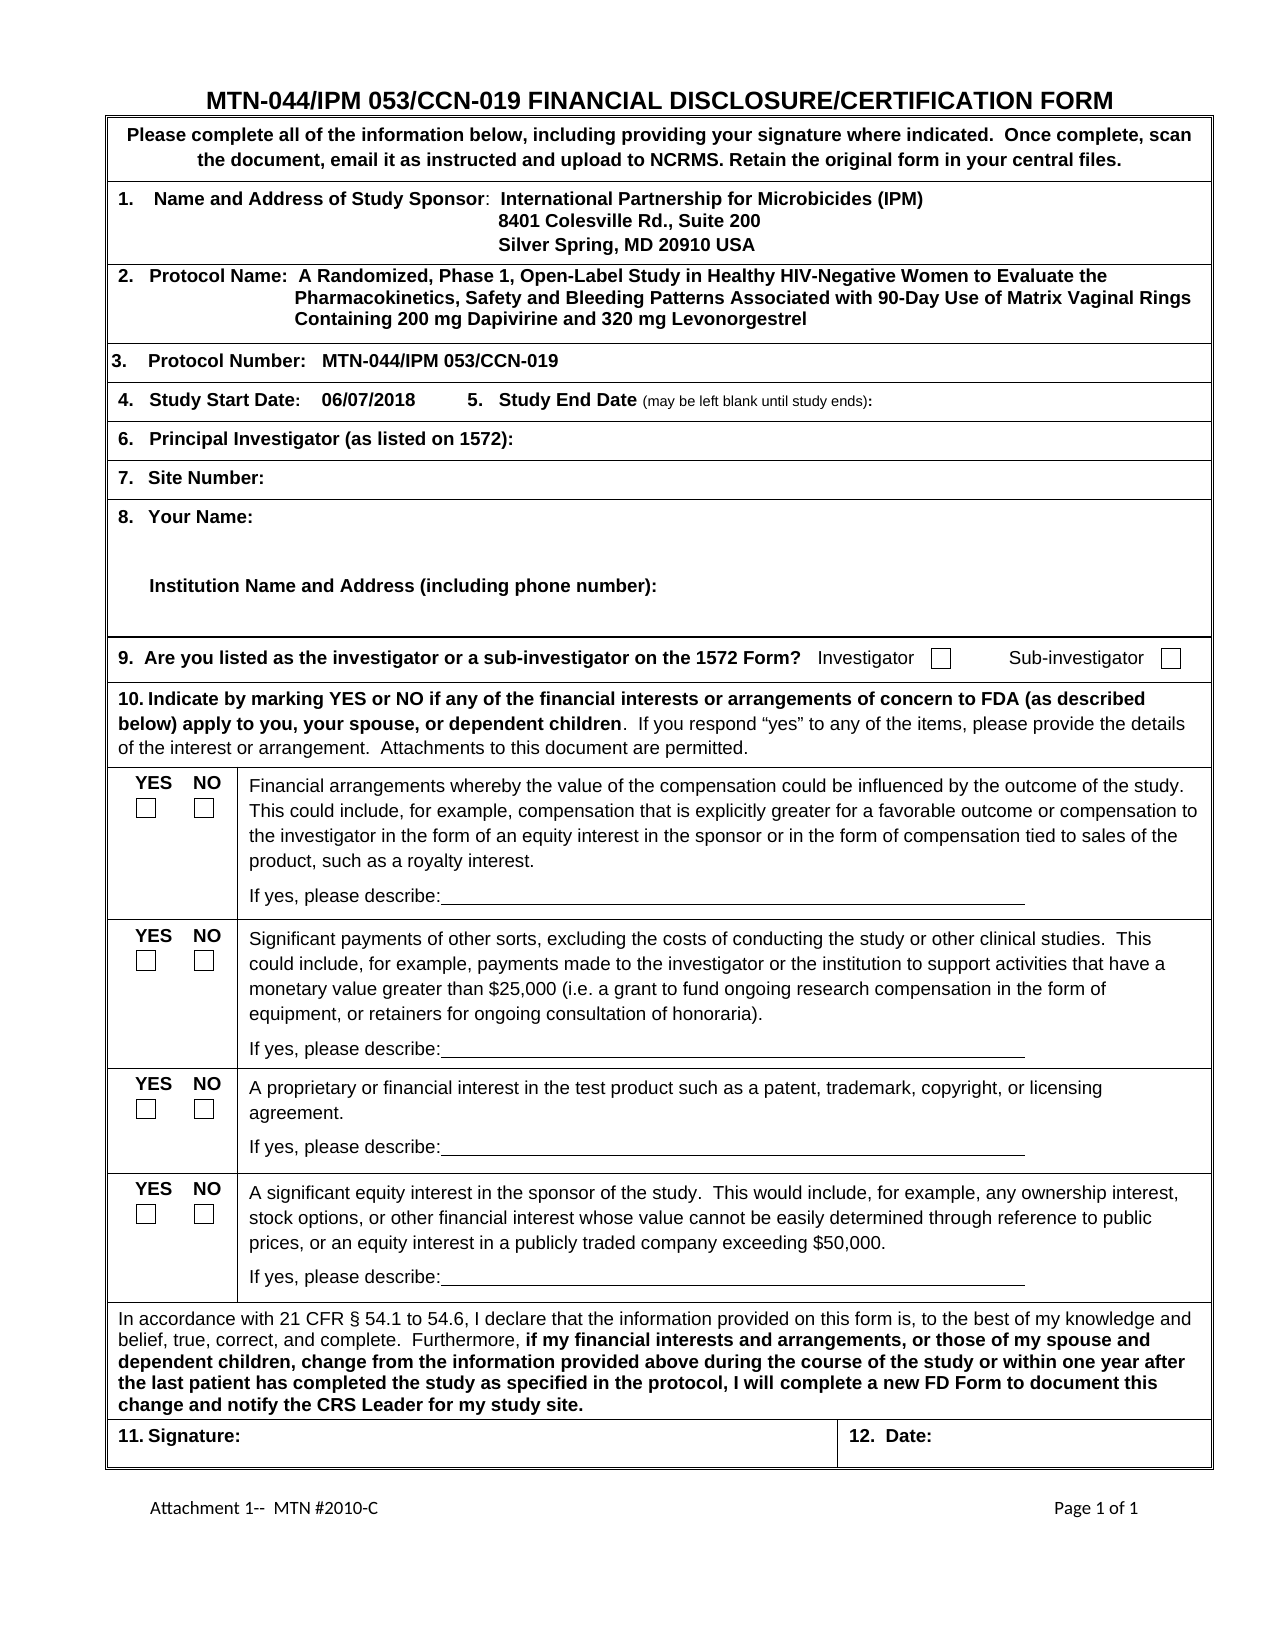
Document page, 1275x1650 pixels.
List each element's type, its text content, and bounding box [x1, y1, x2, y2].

table_cell 9. Are you listed as the investigator or a sub-investigator on the 1572 Form? Investigator Sub-investigator [108, 638, 1211, 682]
text Attachment 1-- MTN #2010-C Page 1 of 1 [150, 1497, 1170, 1519]
table_cell A proprietary or financial interest in the test product such as a patent, trademark, copyright, or licensing agreement. If yes, please describe: [238, 1069, 1211, 1173]
text MTN-044/IPM 053/CCN-019 FINANCIAL DISCLOSURE/CERTIFICATION FORM [150, 86, 1170, 115]
table_cell Significant payments of other sorts, excluding the costs of conducting the study or other clinical studies. This could include, for example, payments made to the investigator or the institution to support activities that have a monetary value greater than $25,000 (i.e. a grant to fund ongoing research compensation in the form of equipment, or retainers for ongoing consultation of honoraria). If yes, please describe: [238, 920, 1211, 1068]
table_cell YES NO [108, 1174, 237, 1302]
table_cell YES NO [108, 1069, 237, 1173]
table_cell Name and Address of Study Sponsor: International Partnership for Microbicides (IPM) 8401 Colesville Rd., Suite 200 Silver Spring, MD 20910 USA [108, 182, 1211, 264]
table_cell Financial arrangements whereby the value of the compensation could be influenced by the outcome of the study. This could include, for example, compensation that is explicitly greater for a favorable outcome or compensation to the investigator in the form of an equity interest in the sponsor or in the form of compensation tied to sales of the product, such as a royalty interest. If yes, please describe: [238, 768, 1211, 919]
table_cell 3. Protocol Number: MTN-044/IPM 053/CCN-019 [108, 344, 1211, 382]
table_cell YES NO [108, 768, 237, 919]
table_cell A significant equity interest in the sponsor of the study. This would include, for example, any ownership interest, stock options, or other financial interest whose value cannot be easily determined through reference to public prices, or an equity interest in a publicly traded company exceeding $50,000. If yes, please describe: [238, 1174, 1211, 1302]
table_cell YES NO [108, 920, 237, 1068]
table_header Please complete all of the information below, including providing your signature where indicated. Once complete, scan the document, email it as instructed and upload to NCRMS. Retain the original form in your central files. [108, 118, 1211, 181]
table_cell 10. Indicate by marking YES or NO if any of the financial interests or arrangements of concern to FDA (as described below) apply to you, your spouse, or dependent children. If you respond “yes” to any of the items, please provide the details of the interest or arrangement. Attachments to this document are permitted. [108, 683, 1211, 767]
table_cell 8. Your Name: Institution Name and Address (including phone number): [108, 500, 1211, 636]
table_cell In accordance with 21 CFR § 54.1 to 54.6, I declare that the information provided on this form is, to the best of my knowledge and belief, true, correct, and complete. Furthermore, if my financial interests and arrangements, or those of my spouse and dependent children, change from the information provided above during the course of the study or within one year after the last patient has completed the study as specified in the protocol, I will complete a new FD Form to document this change and notify the CRS Leader for my study site. [108, 1303, 1211, 1419]
table_cell 7. Site Number: [108, 461, 1211, 498]
table_cell 4. Study Start Date: 06/07/2018 5. Study End Date (may be left blank until study ends): [108, 383, 1211, 421]
table_cell 2. Protocol Name: A Randomized, Phase 1, Open-Label Study in Healthy HIV-Negative Women to Evaluate the Pharmacokinetics, Safety and Bleeding Patterns Associated with 90-Day Use of Matrix Vaginal Rings Containing 200 mg Dapivirine and 320 mg Levonorgestrel [108, 265, 1211, 343]
table_cell 6. Principal Investigator (as listed on 1572): [108, 422, 1211, 459]
table_cell 12. Date: [838, 1420, 1211, 1467]
table_cell 11. Signature: [108, 1420, 837, 1467]
